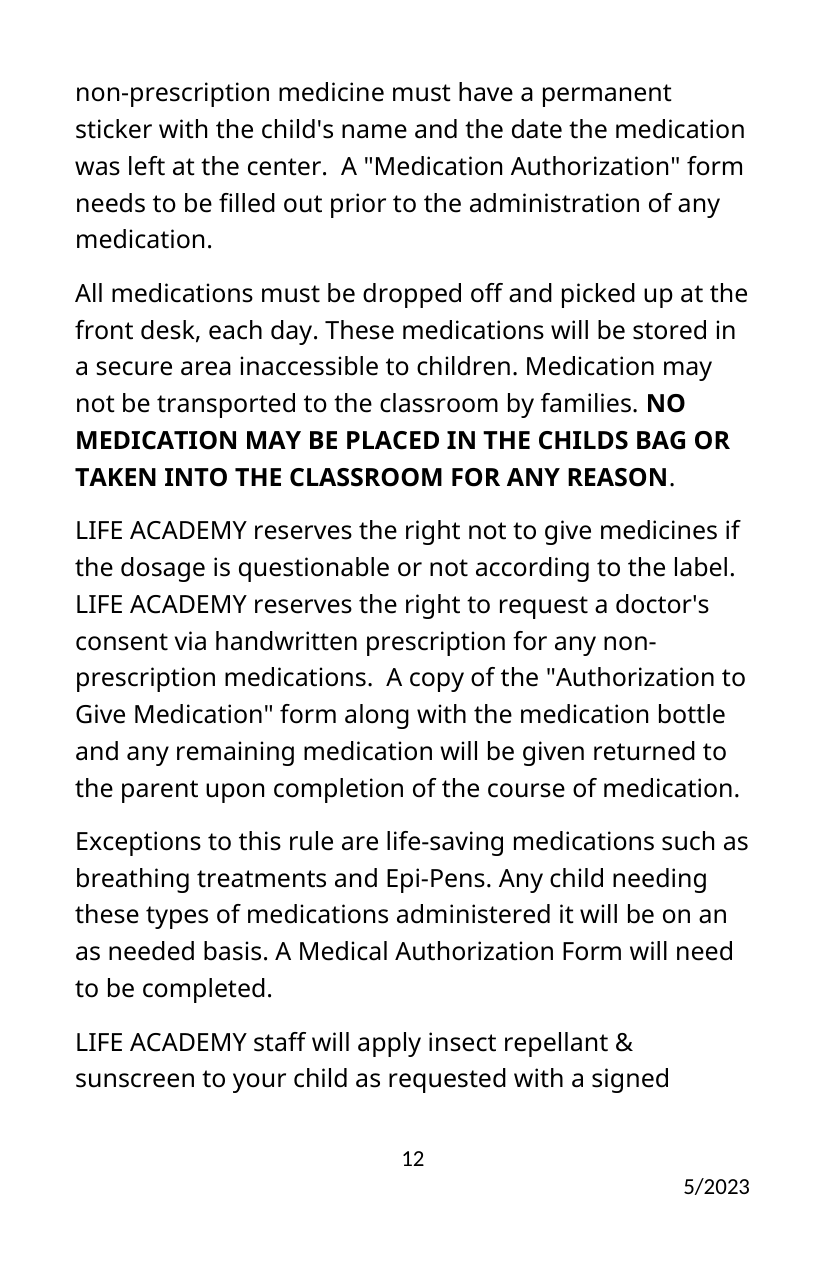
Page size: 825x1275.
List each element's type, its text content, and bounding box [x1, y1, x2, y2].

text LIFE ACADEMY reserves the right not to give medicines if the dosage is questionable or not according to the label. LIFE ACADEMY reserves the right to request a doctor's consent via handwritten prescription for any non-prescription medications. A copy of the "Authorization to Give Medication" form along with the medication bottle and any remaining medication will be given returned to the parent upon completion of the course of medication. [75, 513, 750, 804]
text Exceptions to this rule are life-saving medications such as breathing treatments and Epi-Pens. Any child needing these types of medications administered it will be on an as needed basis. A Medical Authorization Form will need to be completed. [75, 824, 750, 1005]
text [75, 75, 750, 256]
text All medications must be dropped off and picked up at the front desk, each day. These medications will be stored in a secure area inaccessible to children. Medication may not be transported to the classroom by families. NO MEDICATION MAY BE PLACED IN THE CHILDS BAG OR TAKEN INTO THE CLASSROOM FOR ANY REASON. [75, 276, 750, 493]
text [75, 1024, 750, 1095]
